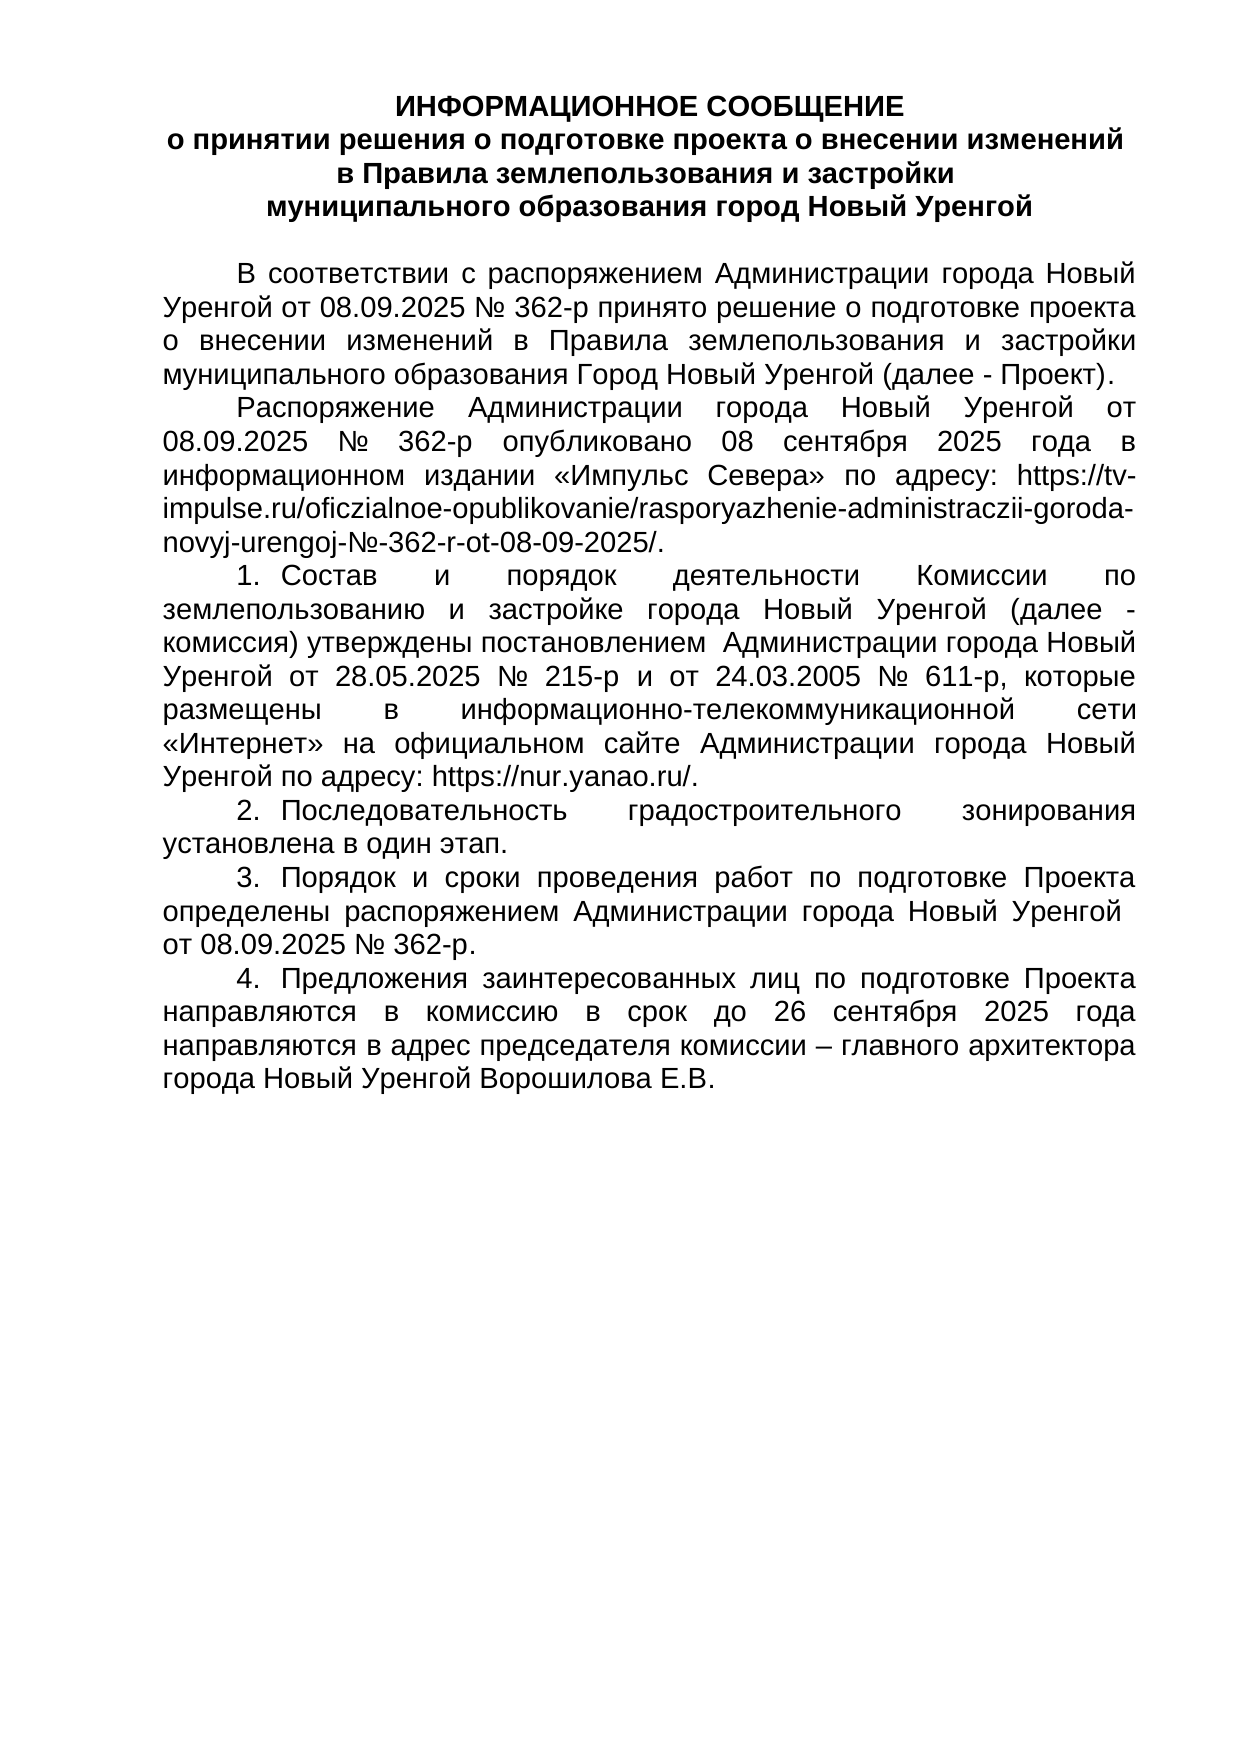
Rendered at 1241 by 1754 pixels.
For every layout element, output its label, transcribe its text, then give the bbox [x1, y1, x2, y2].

title 1. Состав и порядок деятельности Комиссии по землепользованию и застройке города Новый Уренгой (далее - комиссия) утверждены постановлением Администрации города Новый Уренгой от 28.05.2025 № 215-р и от 24.03.2005 № 611-р, которые размещены в информационно-телекоммуникационной сети «Интернет» на официальном сайте Администрации города Новый Уренгой по адресу: https://nur.yanao.ru/. [162, 558, 1137, 793]
title ИНФОРМАЦИОННОЕ СООБЩЕНИЕ [162, 89, 1137, 122]
title В соответствии с распоряжением Администрации города Новый Уренгой от 08.09.2025 № 362-р принято решение о подготовке проекта о внесении изменений в Правила землепользования и застройки муниципального образования Город Новый Уренгой (далее - Проект). [162, 256, 1137, 391]
title 2. Последовательность градостроительного зонирования установлена в один этап. [162, 793, 1137, 860]
title 4. Предложения заинтересованных лиц по подготовке Проекта направляются в комиссию в срок до 26 сентября 2025 года направляются в адрес председателя комиссии – главного архитектора города Новый Уренгой Ворошилова Е.В. [162, 961, 1137, 1095]
title Распоряжение Администрации города Новый Уренгой от 08.09.2025 № 362-р опубликовано 08 сентября 2025 года в информационном издании «Импульс Севера» по адресу: https://tv-impulse.ru/oficzialnoe-opublikovanie/rasporyazhenie-administraczii-goroda-novyj-urengoj-№-362-r-ot-08-09-2025/. [162, 391, 1137, 558]
text о принятии решения о подготовке проекта о внесении изменений в Правила землепользования и застройки муниципального образования город Новый Уренгой [162, 122, 1137, 223]
title 3. Порядок и сроки проведения работ по подготовке Проекта определены распоряжением Администрации города Новый Уренгой от 08.09.2025 № 362-р. [162, 860, 1137, 961]
